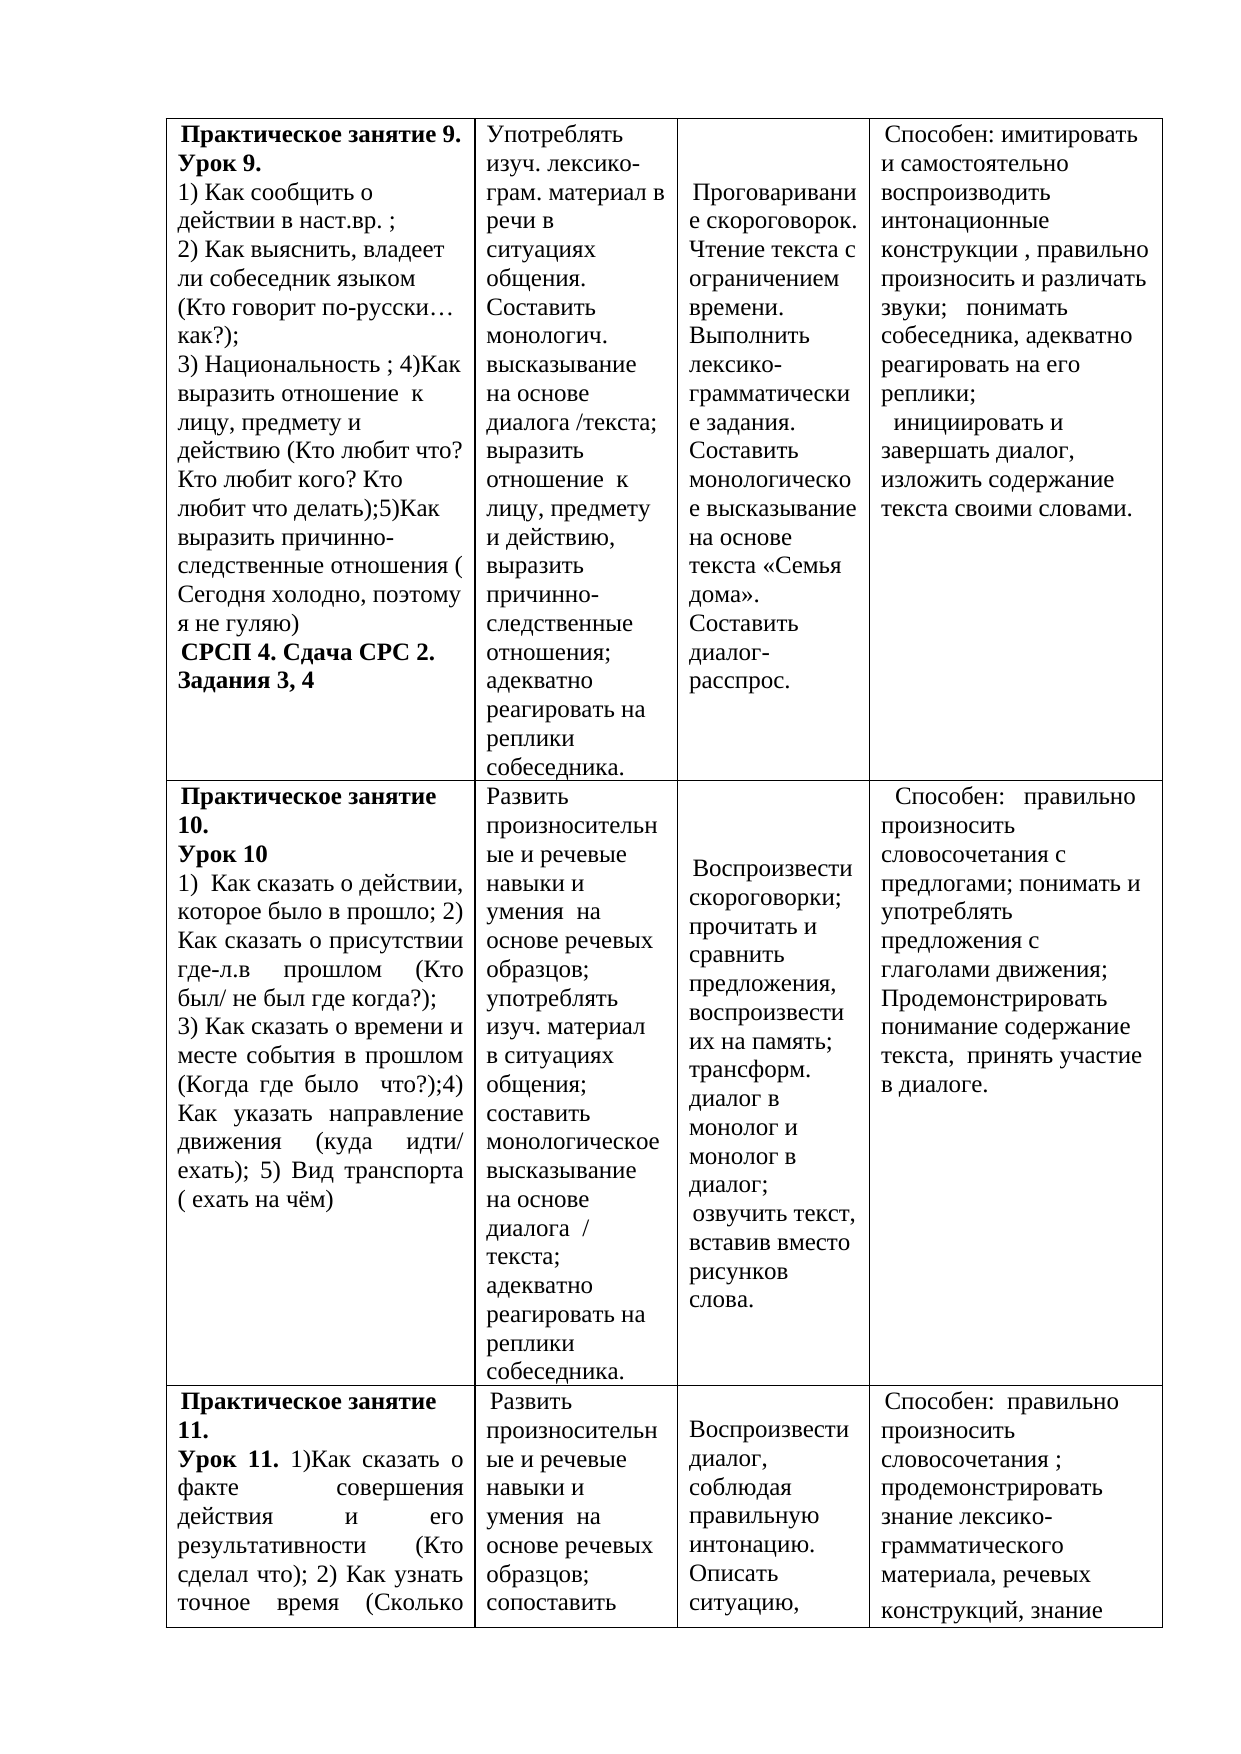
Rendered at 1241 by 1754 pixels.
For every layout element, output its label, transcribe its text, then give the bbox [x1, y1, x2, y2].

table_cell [476, 1386, 677, 1627]
table_cell Проговаривание скороговорок. Чтение текста с ограничением времени. Выполнить лексико-грамматические задания. Составить монологическое высказывание на основе текста «Семья дома». Составить диалог- расспрос. [678, 119, 869, 780]
table_cell Практическое занятие 9. Урок 9. 1) Как сообщить о действии в наст.вр. ; 2) Как выяснить, владеет ли собеседник языком (Кто говорит по-русски… как?); 3) Национальность ; 4)Как выразить отношение к лицу, предмету и действию (Кто любит что? Кто любит кого? Кто любит что делать);5)Как выразить причинно-следственные отношения ( Сегодня холодно, поэтому я не гуляю) СРСП 4. Сдача СРС 2. Задания 3, 4 [167, 119, 474, 780]
table_cell Практическое занятие 10. Урок 10 1) Как сказать о действии, которое было в прошло; 2) Как сказать о присутствии где-л.в прошлом (Кто был/ не был где когда?); 3) Как сказать о времени и месте события в прошлом (Когда где было что?);4) Как указать направление движения (куда идти/ ехать); 5) Вид транспорта ( ехать на чём) [167, 781, 474, 1385]
table_cell Способен: правильно произносить словосочетания с предлогами; понимать и употреблять предложения с глаголами движения; Продемонстрировать понимание содержание текста, принять участие в диалоге. [870, 781, 1162, 1385]
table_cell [678, 1386, 869, 1627]
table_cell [870, 1386, 1162, 1627]
table_cell Развить произносительные и речевые навыки и умения на основе речевых образцов; употреблять изуч. материал в ситуациях общения; составить монологическое высказывание на основе диалога / текста; адекватно реагировать на реплики собеседника. [476, 781, 677, 1385]
table_cell Употреблять изуч. лексико-грам. материал в речи в ситуациях общения. Составить монологич. высказывание на основе диалога /текста; выразить отношение к лицу, предмету и действию, выразить причинно-следственные отношения; адекватно реагировать на реплики собеседника. [476, 119, 677, 780]
table_cell Способен: имитировать и самостоятельно воспроизводить интонационные конструкции , правильно произносить и различать звуки; понимать собеседника, адекватно реагировать на его реплики; инициировать и завершать диалог, изложить содержание текста своими словами. [870, 119, 1162, 780]
table_cell Воспроизвести скороговорки; прочитать и сравнить предложения, воспроизвести их на память; трансформ. диалог в монолог и монолог в диалог; озвучить текст, вставив вместо рисунков слова. [678, 781, 869, 1385]
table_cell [167, 1386, 474, 1627]
